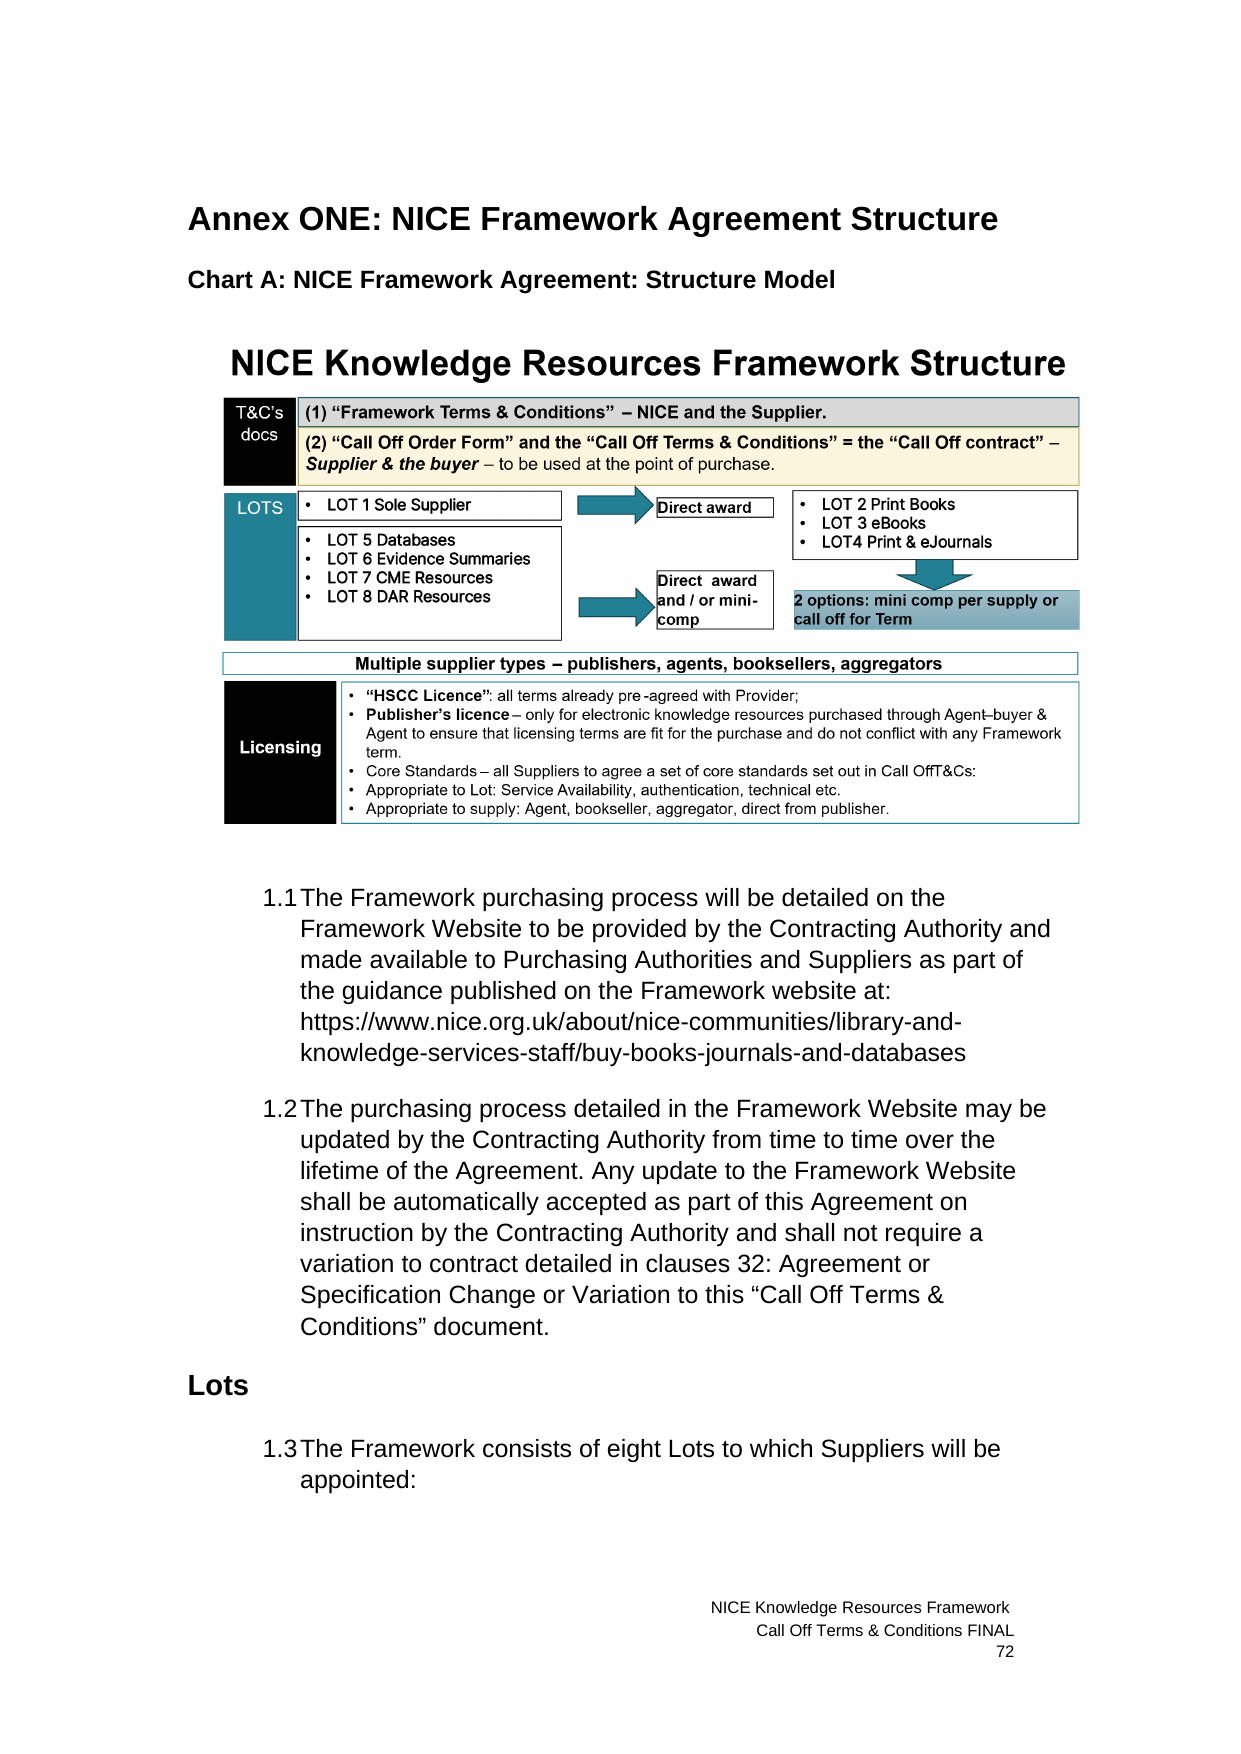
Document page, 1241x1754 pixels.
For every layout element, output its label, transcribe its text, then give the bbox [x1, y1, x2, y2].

text The Framework purchasing process will be detailed on the Framework Website to be provided by the Contracting Authority and made available to Purchasing Authorities and Suppliers as part of the guidance published on the Framework website at: https://www.nice.org.uk/about/nice-communities/library-and-knowledge-services-staff/buy-books-journals-and-databases [262, 883, 1053, 1067]
text The purchasing process detailed in the Framework Website may be updated by the Contracting Authority from time to time over the lifetime of the Agreement. Any update to the Framework Website shall be automatically accepted as part of this Agreement on instruction by the Contracting Authority and shall not require a variation to contract detailed in clauses 32: Agreement or Specification Change or Variation to this “Call Off Terms & Conditions” document. [262, 1094, 1053, 1340]
subtitle Lots [187, 1368, 1053, 1401]
text Annex ONE: NICE Framework Agreement Structure [187, 198, 1053, 237]
subtitle Chart A: NICE Framework Agreement: Structure Model [187, 265, 1053, 294]
text The Framework consists of eight Lots to which Suppliers will be appointed: [262, 1434, 1053, 1493]
picture [187, 326, 1127, 855]
